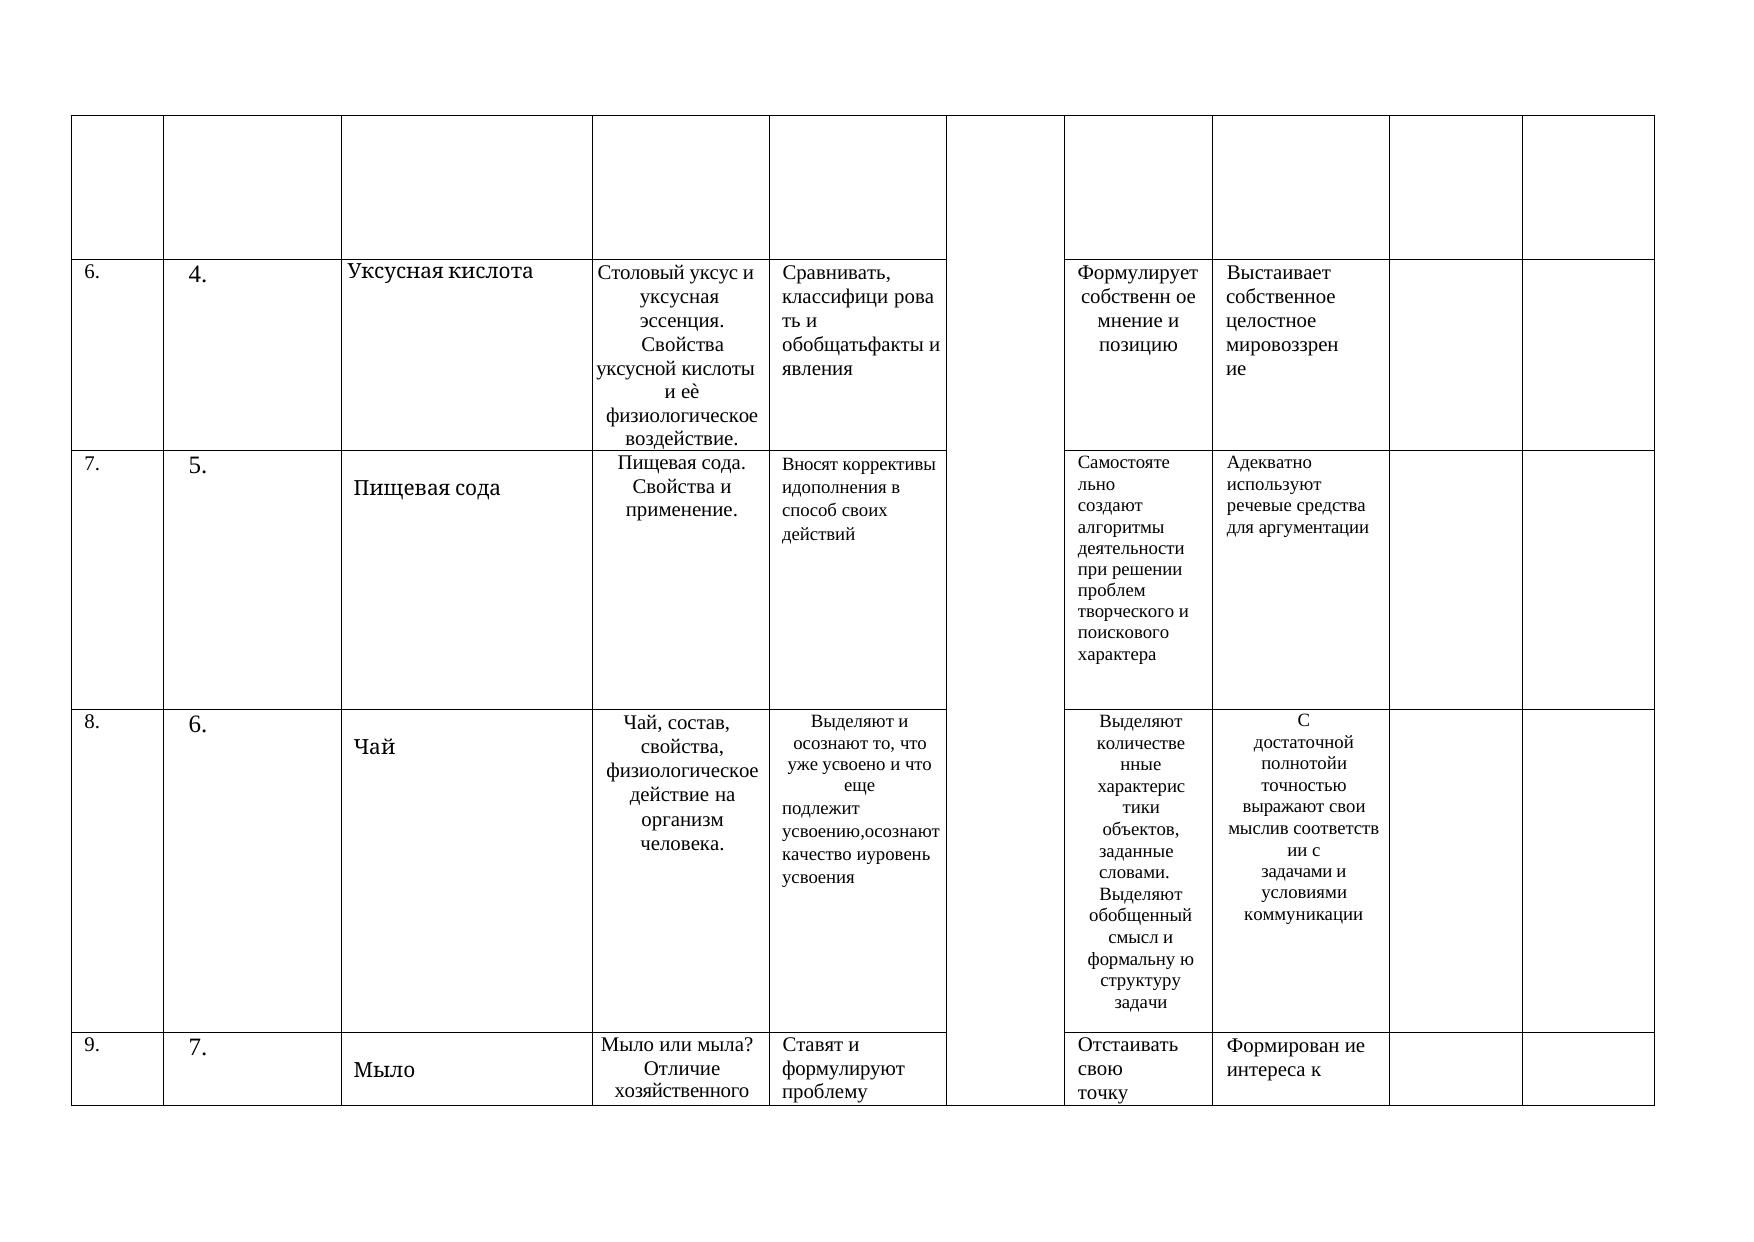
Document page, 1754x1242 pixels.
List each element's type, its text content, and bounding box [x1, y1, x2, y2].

table_cell Адекватно используют речевые средства для аргументации [1213, 451, 1389, 709]
table_cell [1523, 1033, 1654, 1104]
table_cell 7. [164, 1033, 341, 1104]
table_cell Самостояте льно создают алгоритмы деятельности при решении проблем творческого и поискового характера [1065, 451, 1212, 709]
table_cell [1390, 260, 1522, 450]
table_cell Выделяют количестве нные характерис тики объектов, заданные словами. Выделяют обобщенный смысл и формальну ю структуру задачи [1065, 710, 1212, 1032]
table_header [342, 116, 592, 258]
table_cell [1390, 1033, 1522, 1104]
table_cell [1523, 451, 1654, 709]
table_cell 8. [72, 710, 163, 1032]
table_cell Формулирует собственн ое мнение и позицию [1065, 260, 1212, 450]
table_cell 7. [72, 451, 163, 709]
table_cell Уксусная кислота [342, 260, 592, 450]
table_cell Выстаивает собственное целостное мировоззрен ие [1213, 260, 1389, 450]
table_header [164, 116, 341, 258]
table_header [1523, 116, 1654, 258]
table_header [593, 116, 769, 258]
table_header [1065, 116, 1212, 258]
table_cell Мыло [342, 1033, 592, 1104]
table_cell Чай [342, 710, 592, 1032]
table_cell Мыло или мыла? Отличие хозяйственного [593, 1033, 769, 1104]
table_cell [1523, 710, 1654, 1032]
table_cell [1390, 710, 1522, 1032]
table_cell Вносят коррективы идополнения в способ своих действий [770, 451, 946, 709]
table_cell Отстаивать свою точку [1065, 1033, 1212, 1104]
table_header [72, 116, 163, 258]
table_cell Чай, состав, свойства, физиологическое действие на организм человека. [593, 710, 769, 1032]
table_header [1213, 116, 1389, 258]
table_cell 6. [72, 260, 163, 450]
table_cell Пищевая сода [342, 451, 592, 709]
table_cell [1523, 260, 1654, 450]
table_cell Выделяют и осознают то, что уже усвоено и что еще подлежит усвоению,осознают качество иуровень усвоения [770, 710, 946, 1032]
table_cell 6. [164, 710, 341, 1032]
table_header [770, 116, 946, 258]
table_cell 4. [164, 260, 341, 450]
table_cell Столовый уксус и уксусная эссенция. Свойства уксусной кислоты и еѐ физиологическое воздействие. [593, 260, 769, 450]
table_cell Формирован ие интереса к [1213, 1033, 1389, 1104]
table_cell Ставят и формулируют проблему [770, 1033, 946, 1104]
table_cell [1390, 451, 1522, 709]
table_header [1390, 116, 1522, 258]
table_cell Сравнивать, классифици рова ть и обобщатьфакты и явления [770, 260, 946, 450]
table_cell С достаточной полнотойи точностью выражают свои мыслив соответств ии с задачами и условиями коммуникации [1213, 710, 1389, 1032]
table_cell 5. [164, 451, 341, 709]
table_header [947, 116, 1064, 1104]
table_cell Пищевая сода. Свойства и применение. [593, 451, 769, 709]
table_cell 9. [72, 1033, 163, 1104]
